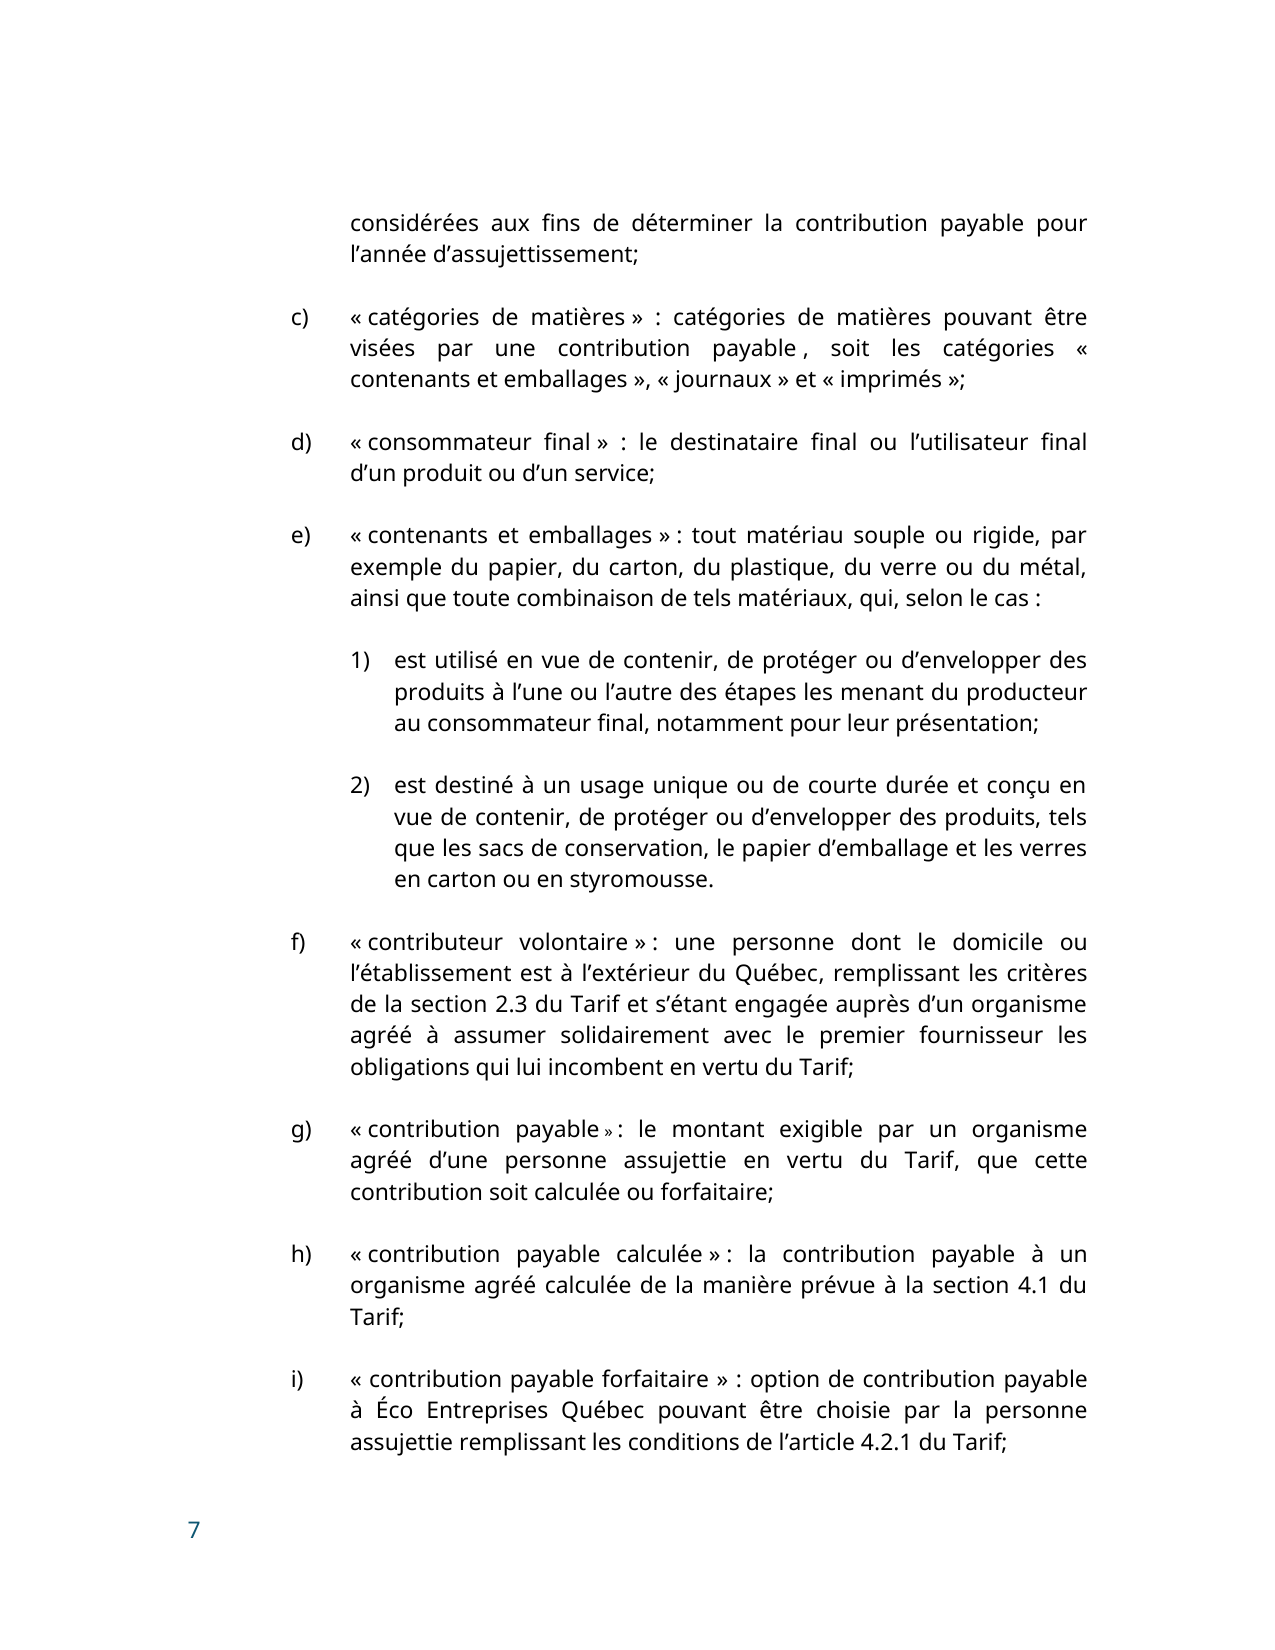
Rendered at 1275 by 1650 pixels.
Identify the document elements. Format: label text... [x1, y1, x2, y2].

list « catégories de matières » : catégories de matières pouvant être visées par une contribution payable , soit les catégories « contenants et emballages », « journaux » et « imprimés »; [291, 301, 1088, 394]
list « contribution payable » : le montant exigible par un organisme agréé d’une personne assujettie en vertu du Tarif, que cette contribution soit calculée ou forfaitaire; [291, 1113, 1088, 1207]
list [291, 207, 1088, 269]
list « contributeur volontaire » : une personne dont le domicile ou l’établissement est à l’extérieur du Québec, remplissant les critères de la section 2.3 du Tarif et s’étant engagée auprès d’un organisme agréé à assumer solidairement avec le premier fournisseur les obligations qui lui incombent en vertu du Tarif; [291, 926, 1088, 1082]
list « consommateur final » : le destinataire final ou l’utilisateur final d’un produit ou d’un service; [291, 426, 1088, 488]
list est destiné à un usage unique ou de courte durée et conçu en vue de contenir, de protéger ou d’envelopper des produits, tels que les sacs de conservation, le papier d’emballage et les verres en carton ou en styromousse. [350, 769, 1088, 894]
list est utilisé en vue de contenir, de protéger ou d’envelopper des produits à l’une ou l’autre des étapes les menant du producteur au consommateur final, notamment pour leur présentation; [350, 644, 1088, 738]
list « contribution payable calculée » : la contribution payable à un organisme agréé calculée de la manière prévue à la section 4.1 du Tarif; [291, 1238, 1088, 1332]
list « contribution payable forfaitaire » : option de contribution payable à Éco Entreprises Québec pouvant être choisie par la personne assujettie remplissant les conditions de l’article 4.2.1 du Tarif; [291, 1363, 1088, 1457]
list « contenants et emballages » : tout matériau souple ou rigide, par exemple du papier, du carton, du plastique, du verre ou du métal, ainsi que toute combinaison de tels matériaux, qui, selon le cas : [291, 519, 1088, 613]
